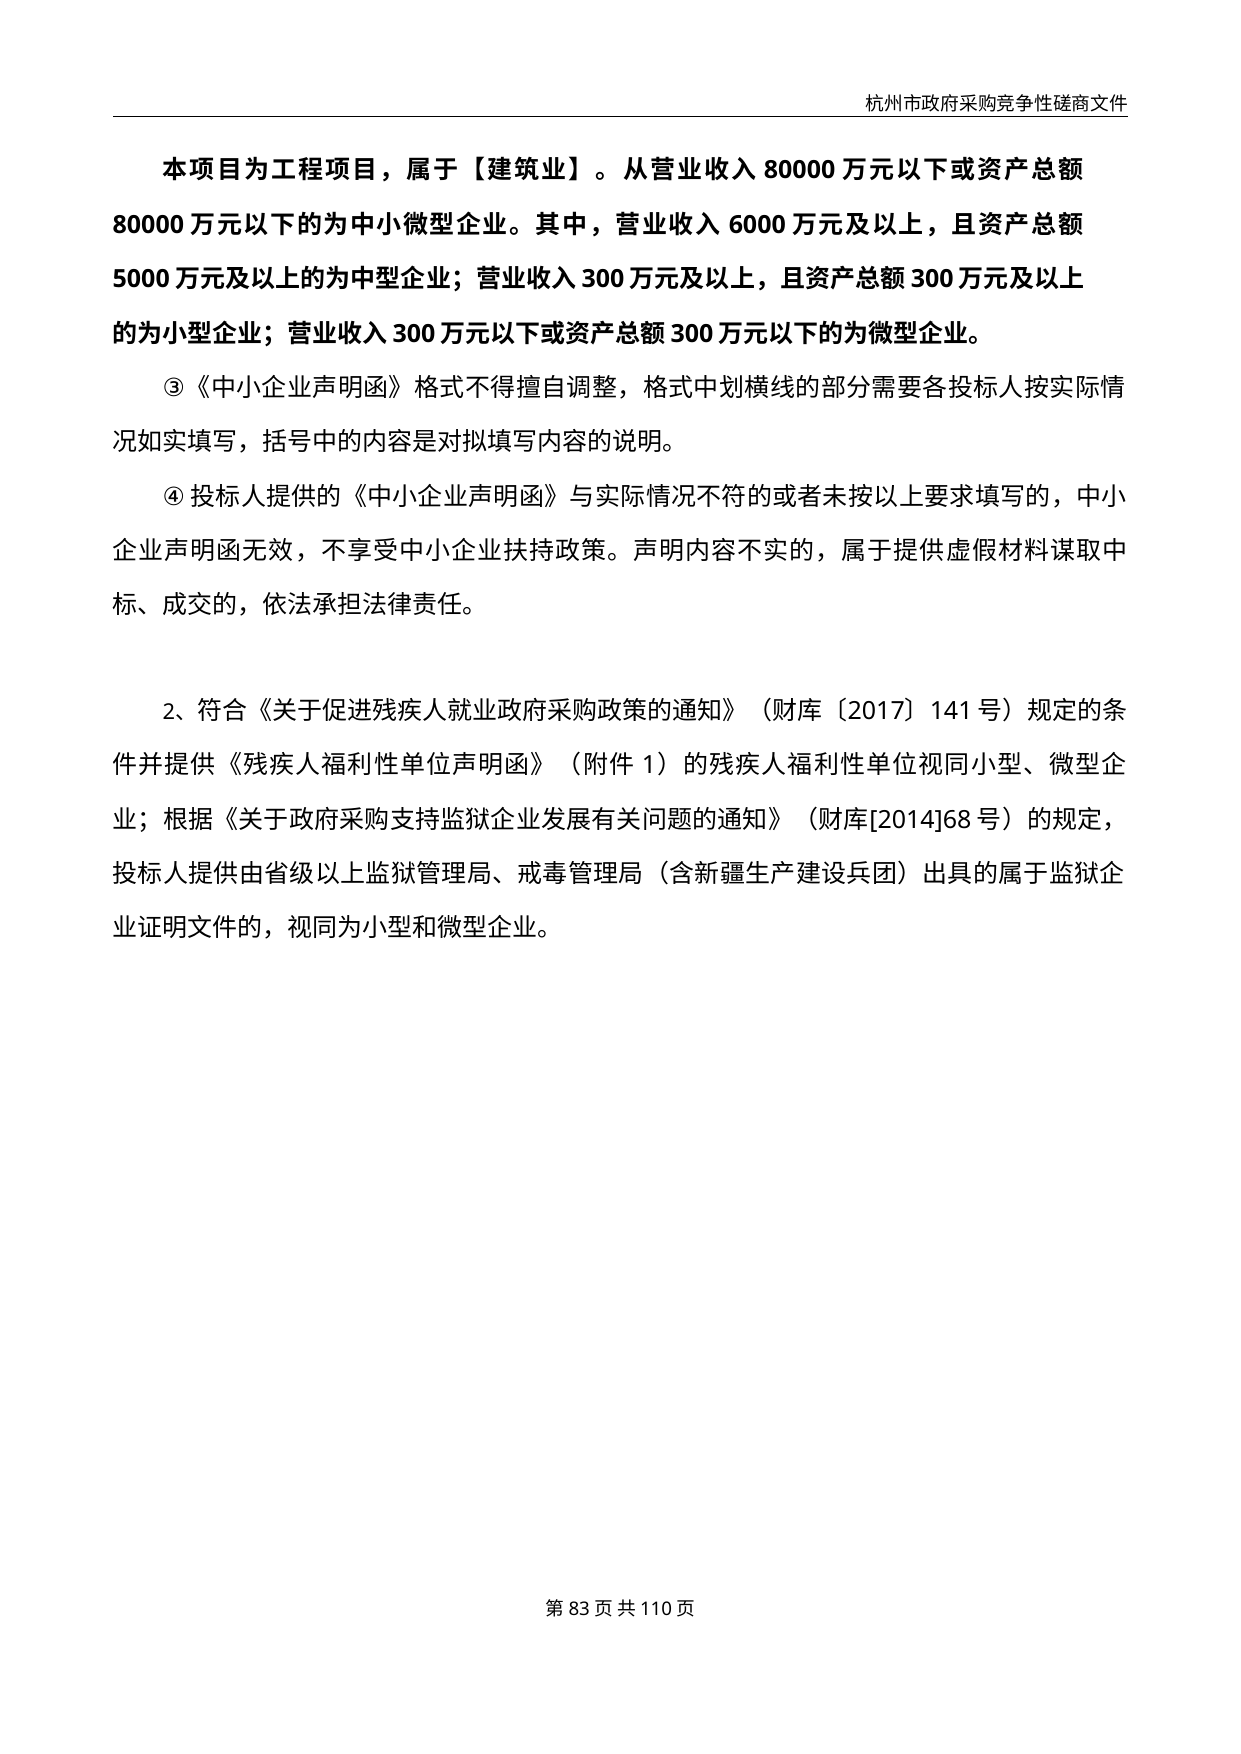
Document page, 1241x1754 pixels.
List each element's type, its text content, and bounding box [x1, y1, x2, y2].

text 本项目为工程项目，属于【建筑业】。从营业收入80000万元以下或资产总额80000万元以下的为中小微型企业。其中，营业收入6000万元及以上，且资产总额5000万元及以上的为中型企业；营业收入300万元及以上，且资产总额300万元及以上的为小型企业；营业收入300万元以下或资产总额300万元以下的为微型企业。 [112, 150, 1084, 349]
text ③《中小企业声明函》格式不得擅自调整，格式中划横线的部分需要各投标人按实际情况如实填写，括号中的内容是对拟填写内容的说明。 [112, 367, 1128, 458]
text ④投标人提供的《中小企业声明函》与实际情况不符的或者未按以上要求填写的，中小企业声明函无效，不享受中小企业扶持政策。声明内容不实的，属于提供虚假材料谋取中标、成交的，依法承担法律责任。 [112, 476, 1128, 621]
list 符合《关于促进残疾人就业政府采购政策的通知》（财库〔2017〕141号）规定的条件并提供《残疾人福利性单位声明函》（附件1）的残疾人福利性单位视同小型、微型企业；根据《关于政府采购支持监狱企业发展有关问题的通知》（财库[2014]68号）的规定，投标人提供由省级以上监狱管理局、戒毒管理局（含新疆生产建设兵团）出具的属于监狱企业证明文件的，视同为小型和微型企业。 [112, 690, 1128, 944]
